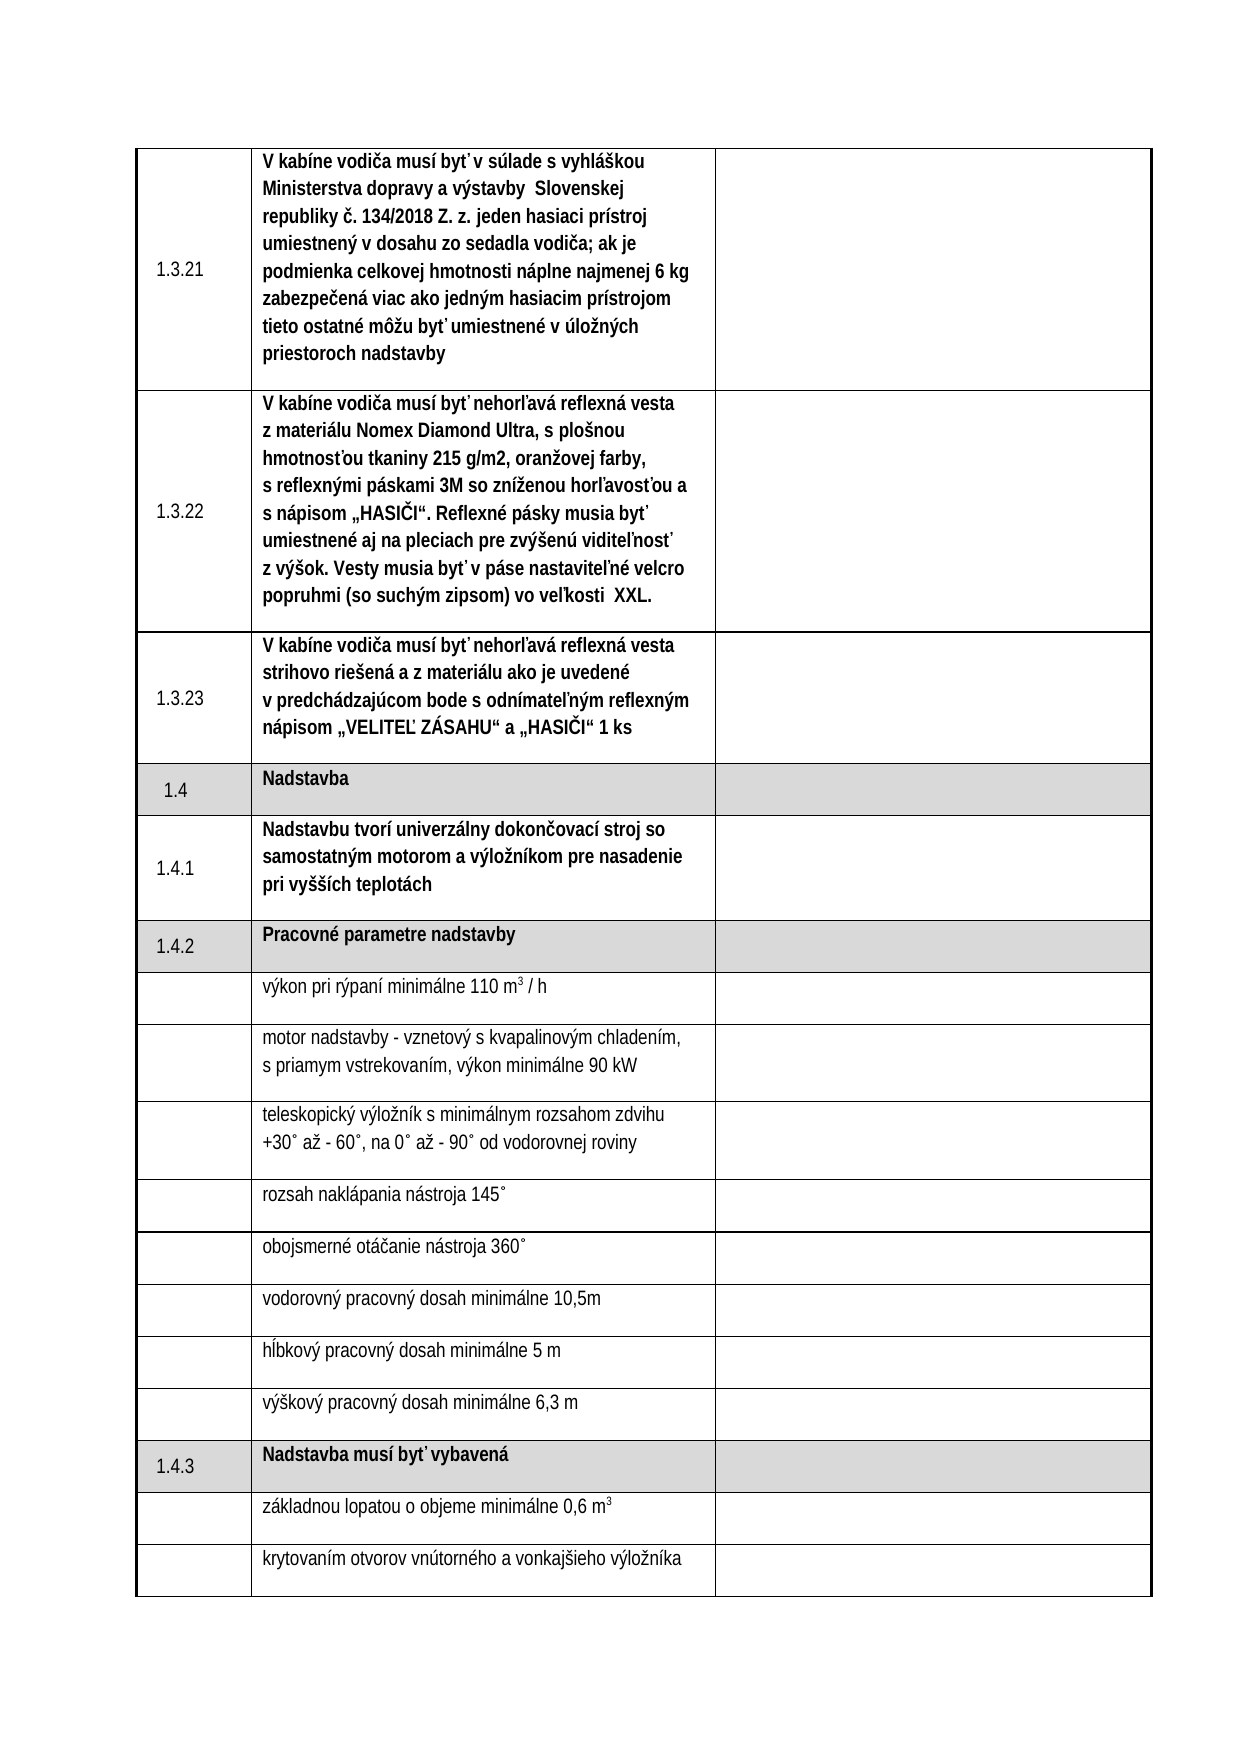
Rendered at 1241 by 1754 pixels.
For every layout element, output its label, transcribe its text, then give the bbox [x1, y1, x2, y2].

table_cell [716, 1493, 1150, 1544]
table_cell [716, 816, 1150, 920]
table_cell [138, 1233, 251, 1283]
table_cell [138, 1180, 251, 1231]
table_cell [716, 1180, 1150, 1231]
table_cell hĺbkový pracovný dosah minimálne 5 m [252, 1337, 715, 1388]
table_cell [716, 921, 1150, 972]
table_cell [716, 633, 1150, 763]
table_cell [138, 1337, 251, 1388]
table_cell [716, 973, 1150, 1024]
table_cell teleskopický výložník s minimálnym rozsahom zdvihu +30˚ až - 60˚, na 0˚ až - 90˚ od vodorovnej roviny [252, 1102, 715, 1179]
table_cell [138, 1102, 251, 1179]
table_cell [138, 1025, 251, 1101]
table_cell výškový pracovný dosah minimálne 6,3 m [252, 1389, 715, 1440]
table_cell [138, 391, 251, 631]
table_cell [138, 1389, 251, 1440]
table_cell krytovaním otvorov vnútorného a vonkajšieho výložníka [252, 1545, 715, 1596]
table_cell V kabíne vodiča musí byť nehorľavá reflexná vesta strihovo riešená a z materiálu ako je uvedené v predchádzajúcom bode s odnímateľným reflexným nápisom „VELITEĽ ZÁSAHU“ a „HASIČI“ 1 ks [252, 633, 715, 763]
table_cell výkon pri rýpaní minimálne 110 m3 / h [252, 973, 715, 1024]
table_cell V kabíne vodiča musí byť v súlade s vyhláškou Ministerstva dopravy a výstavby Slovenskej republiky č. 134/2018 Z. z. jeden hasiaci prístroj umiestnený v dosahu zo sedadla vodiča; ak je podmienka celkovej hmotnosti náplne najmenej 6 kg zabezpečená viac ako jedným hasiacim prístrojom tieto ostatné môžu byť umiestnené v úložných priestoroch nadstavby [252, 149, 715, 389]
table_cell [138, 921, 251, 972]
table_cell [138, 149, 251, 389]
table_cell Nadstavba [252, 764, 715, 815]
table_cell [716, 149, 1150, 389]
table_cell [138, 1493, 251, 1544]
table_cell vodorovný pracovný dosah minimálne 10,5m [252, 1285, 715, 1336]
table_cell obojsmerné otáčanie nástroja 360˚ [252, 1233, 715, 1283]
table_cell [716, 1025, 1150, 1101]
table_cell [716, 1102, 1150, 1179]
table_cell [716, 764, 1150, 815]
table_cell motor nadstavby - vznetový s kvapalinovým chladením, s priamym vstrekovaním, výkon minimálne 90 kW [252, 1025, 715, 1101]
table_cell V kabíne vodiča musí byť nehorľavá reflexná vesta z materiálu Nomex Diamond Ultra, s plošnou hmotnosťou tkaniny 215 g/m2, oranžovej farby, s reflexnými páskami 3M so zníženou horľavosťou a s nápisom „HASIČI“. Reflexné pásky musia byť umiestnené aj na pleciach pre zvýšenú viditeľnosť z výšok. Vesty musia byť v páse nastaviteľné velcro popruhmi (so suchým zipsom) vo veľkosti XXL. [252, 391, 715, 631]
table_cell [716, 1233, 1150, 1283]
table_cell Nadstavba musí byť vybavená [252, 1441, 715, 1492]
table_cell [716, 1285, 1150, 1336]
table_cell [138, 1441, 251, 1492]
table_cell [138, 816, 251, 920]
table_cell [138, 764, 251, 815]
table_cell rozsah naklápania nástroja 145˚ [252, 1180, 715, 1231]
table_cell [138, 973, 251, 1024]
table_cell Nadstavbu tvorí univerzálny dokončovací stroj so samostatným motorom a výložníkom pre nasadenie pri vyšších teplotách [252, 816, 715, 920]
table_cell [716, 1441, 1150, 1492]
table_cell [138, 1545, 251, 1596]
table_cell Pracovné parametre nadstavby [252, 921, 715, 972]
table_cell [716, 1337, 1150, 1388]
table_cell [716, 1545, 1150, 1596]
table_cell [716, 1389, 1150, 1440]
table_cell [138, 1285, 251, 1336]
table_cell [716, 391, 1150, 631]
table_cell [138, 633, 251, 763]
table_cell základnou lopatou o objeme minimálne 0,6 m3 [252, 1493, 715, 1544]
